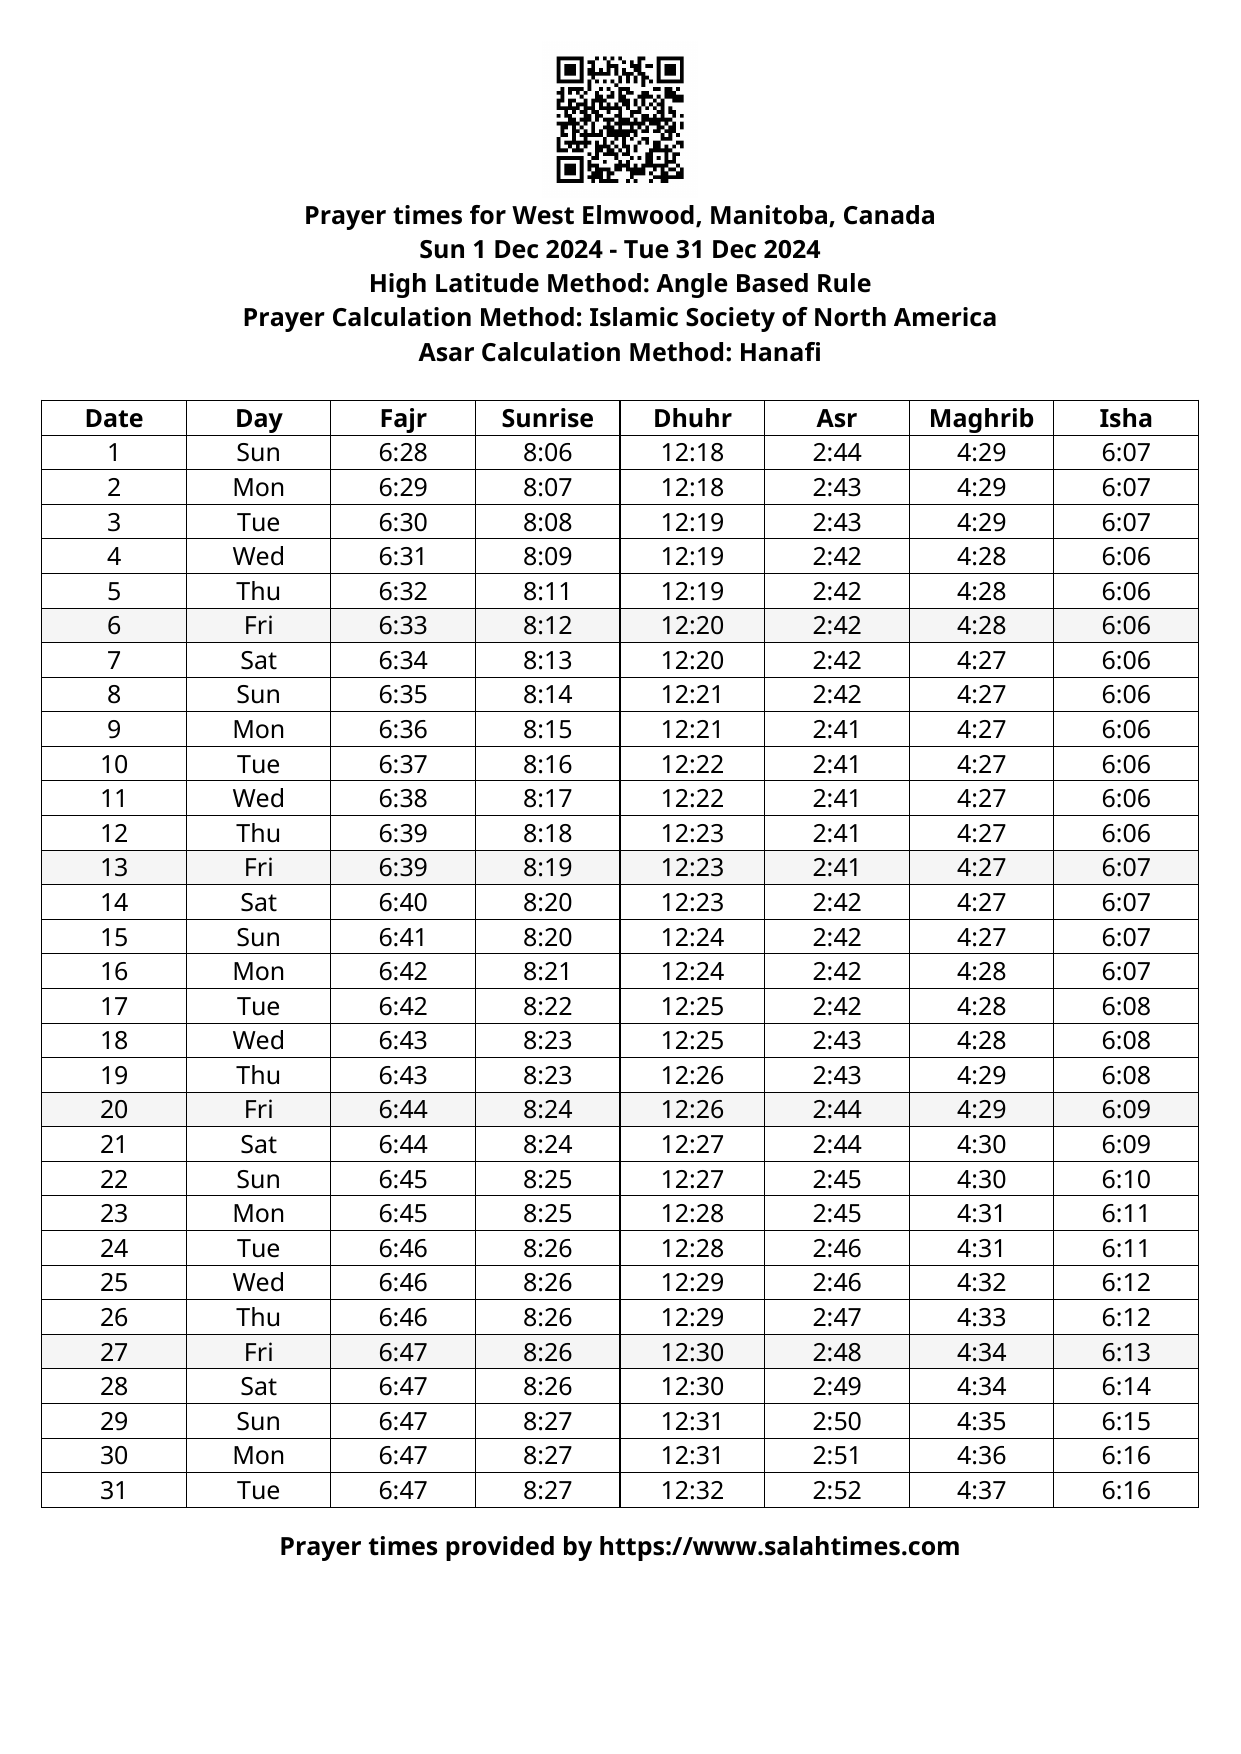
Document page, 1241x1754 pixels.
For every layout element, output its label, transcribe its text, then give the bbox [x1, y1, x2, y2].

table_cell 2:41 [765, 781, 909, 815]
table_cell 8:14 [476, 678, 619, 711]
table_cell Wed [187, 1024, 330, 1057]
table_cell 27 [42, 1335, 186, 1368]
table_cell 6:39 [331, 816, 475, 849]
table_cell 4:27 [910, 712, 1053, 746]
table_cell 12:27 [621, 1162, 764, 1195]
table_cell 2:46 [765, 1231, 909, 1264]
table_cell 4:34 [910, 1369, 1053, 1403]
table_cell 15 [42, 920, 186, 953]
table_cell 2:48 [765, 1335, 909, 1368]
table_cell 2:42 [765, 574, 909, 607]
table_cell 18 [42, 1024, 186, 1057]
table_cell 8:23 [476, 1058, 619, 1092]
table_cell 3 [42, 505, 186, 538]
table_cell 4:27 [910, 643, 1053, 677]
table_cell 12:26 [621, 1058, 764, 1092]
table_cell 8:19 [476, 851, 619, 884]
table_cell 4:27 [910, 747, 1053, 780]
table_cell 12:30 [621, 1335, 764, 1368]
table_cell 12:32 [621, 1473, 764, 1507]
table_cell 2:45 [765, 1196, 909, 1230]
table_cell Wed [187, 781, 330, 815]
table_cell 8:27 [476, 1473, 619, 1507]
table_cell 6:37 [331, 747, 475, 780]
table_header Sunrise [476, 401, 619, 434]
table_cell 6:35 [331, 678, 475, 711]
table_cell 4:28 [910, 609, 1053, 642]
table_cell 6:06 [1054, 678, 1198, 711]
table_cell 6:47 [331, 1369, 475, 1403]
table_cell 4:36 [910, 1439, 1053, 1472]
table_cell Fri [187, 609, 330, 642]
table_cell 6:44 [331, 1093, 475, 1126]
table_cell 4:27 [910, 851, 1053, 884]
table_cell 2:42 [765, 643, 909, 677]
table_cell 4:29 [910, 1093, 1053, 1126]
table_cell 8:26 [476, 1369, 619, 1403]
table_cell 8 [42, 678, 186, 711]
table_cell 28 [42, 1369, 186, 1403]
table_cell 6:36 [331, 712, 475, 746]
table_cell 12:22 [621, 747, 764, 780]
table_cell Sat [187, 643, 330, 677]
table_cell 8:26 [476, 1231, 619, 1264]
table_cell 2:43 [765, 1024, 909, 1057]
table_cell 8:22 [476, 989, 619, 1022]
table_cell 6:31 [331, 539, 475, 573]
table_cell 12:19 [621, 505, 764, 538]
table_cell 4:29 [910, 470, 1053, 504]
table_cell 8:26 [476, 1300, 619, 1334]
table_cell 4:34 [910, 1335, 1053, 1368]
table_cell 4:29 [910, 1058, 1053, 1092]
table_cell 4:31 [910, 1231, 1053, 1264]
table_cell 23 [42, 1196, 186, 1230]
table_cell 10 [42, 747, 186, 780]
table_cell 6:07 [1054, 954, 1198, 988]
table_cell 24 [42, 1231, 186, 1264]
table_cell 6:45 [331, 1162, 475, 1195]
table_cell 6:43 [331, 1058, 475, 1092]
table_cell 12:22 [621, 781, 764, 815]
table_cell 6:15 [1054, 1404, 1198, 1437]
table_cell 6:06 [1054, 539, 1198, 573]
table_cell Tue [187, 505, 330, 538]
text Prayer Calculation Method: Islamic Society of North America [42, 300, 1198, 334]
table_cell 8:25 [476, 1162, 619, 1195]
table_cell 12:31 [621, 1404, 764, 1437]
table_cell 6:16 [1054, 1439, 1198, 1472]
table_cell 6:06 [1054, 816, 1198, 849]
table_cell 6:33 [331, 609, 475, 642]
table_cell 2:42 [765, 609, 909, 642]
table_cell 4:27 [910, 781, 1053, 815]
table_cell 6:06 [1054, 609, 1198, 642]
table_cell 8:11 [476, 574, 619, 607]
table_cell 12:30 [621, 1369, 764, 1403]
table_cell 12:24 [621, 954, 764, 988]
table_cell 4:28 [910, 574, 1053, 607]
table_header Fajr [331, 401, 475, 434]
table_cell Sun [187, 436, 330, 469]
table_cell 6:07 [1054, 851, 1198, 884]
text Asar Calculation Method: Hanafi [42, 334, 1198, 368]
table_cell 8:07 [476, 470, 619, 504]
table_cell 12 [42, 816, 186, 849]
text Prayer times provided by https://www.salahtimes.com [42, 1528, 1198, 1563]
table_cell 8:15 [476, 712, 619, 746]
table_cell 2:41 [765, 747, 909, 780]
table_cell Thu [187, 574, 330, 607]
table_cell 6 [42, 609, 186, 642]
table_cell 4:28 [910, 539, 1053, 573]
table_cell 6:07 [1054, 470, 1198, 504]
table_cell 4:27 [910, 885, 1053, 919]
table_cell 12:18 [621, 470, 764, 504]
table_cell 2:51 [765, 1439, 909, 1472]
table_cell 30 [42, 1439, 186, 1472]
table_header Date [42, 401, 186, 434]
table_cell Fri [187, 1093, 330, 1126]
table_cell 8:12 [476, 609, 619, 642]
table_cell 19 [42, 1058, 186, 1092]
table_cell 6:13 [1054, 1335, 1198, 1368]
table_cell 4:29 [910, 505, 1053, 538]
table_cell 6:07 [1054, 436, 1198, 469]
table_cell 8:25 [476, 1196, 619, 1230]
table_cell 4:31 [910, 1196, 1053, 1230]
table_cell Mon [187, 712, 330, 746]
table_cell 17 [42, 989, 186, 1022]
table_cell 6:42 [331, 954, 475, 988]
table_cell 12:20 [621, 609, 764, 642]
table_cell 12:25 [621, 1024, 764, 1057]
table_cell 2:41 [765, 851, 909, 884]
table_cell 8:18 [476, 816, 619, 849]
table_cell 8:24 [476, 1093, 619, 1126]
table_cell 12:18 [621, 436, 764, 469]
table_cell 6:11 [1054, 1231, 1198, 1264]
table_cell 12:27 [621, 1127, 764, 1161]
table_cell 4:37 [910, 1473, 1053, 1507]
table_cell Fri [187, 851, 330, 884]
table_cell 2:46 [765, 1266, 909, 1299]
table_header Maghrib [910, 401, 1053, 434]
table_cell Sun [187, 1404, 330, 1437]
table_cell 8:08 [476, 505, 619, 538]
table_cell Sun [187, 1162, 330, 1195]
table_cell 2:43 [765, 1058, 909, 1092]
table_cell 12:25 [621, 989, 764, 1022]
table_cell 6:46 [331, 1300, 475, 1334]
table_cell 4:30 [910, 1162, 1053, 1195]
table_cell 6:12 [1054, 1300, 1198, 1334]
table_cell 6:43 [331, 1024, 475, 1057]
table_cell 12:20 [621, 643, 764, 677]
table_cell 4:33 [910, 1300, 1053, 1334]
table_cell 6:47 [331, 1404, 475, 1437]
table_cell 8:17 [476, 781, 619, 815]
table_cell Thu [187, 816, 330, 849]
table_cell 6:09 [1054, 1093, 1198, 1126]
table_cell 6:10 [1054, 1162, 1198, 1195]
table_cell 8:13 [476, 643, 619, 677]
table_cell 2:42 [765, 885, 909, 919]
table_cell Sun [187, 920, 330, 953]
table_cell 16 [42, 954, 186, 988]
table_cell 12:23 [621, 885, 764, 919]
table_cell Mon [187, 470, 330, 504]
table_cell Tue [187, 1231, 330, 1264]
table_cell 6:34 [331, 643, 475, 677]
table_cell 8:09 [476, 539, 619, 573]
table_cell 6:30 [331, 505, 475, 538]
table_cell 9 [42, 712, 186, 746]
table_cell 6:14 [1054, 1369, 1198, 1403]
table_cell 11 [42, 781, 186, 815]
table_cell 6:06 [1054, 781, 1198, 815]
table_cell 4:35 [910, 1404, 1053, 1437]
table_cell 13 [42, 851, 186, 884]
table_cell 6:08 [1054, 1058, 1198, 1092]
table_cell Sun [187, 678, 330, 711]
table_cell 6:45 [331, 1196, 475, 1230]
table_cell 25 [42, 1266, 186, 1299]
table_cell 6:47 [331, 1335, 475, 1368]
table_cell 6:11 [1054, 1196, 1198, 1230]
table_cell 2:45 [765, 1162, 909, 1195]
table_cell Thu [187, 1300, 330, 1334]
table_cell 2:42 [765, 954, 909, 988]
table_cell 6:16 [1054, 1473, 1198, 1507]
table_cell 8:26 [476, 1335, 619, 1368]
table_cell 4:29 [910, 436, 1053, 469]
table_cell 4:27 [910, 678, 1053, 711]
table_cell 6:47 [331, 1473, 475, 1507]
table_cell 12:21 [621, 712, 764, 746]
table_cell 12:26 [621, 1093, 764, 1126]
table_cell Tue [187, 1473, 330, 1507]
table_cell 6:44 [331, 1127, 475, 1161]
table_cell Tue [187, 747, 330, 780]
table_cell 8:06 [476, 436, 619, 469]
table_cell Fri [187, 1335, 330, 1368]
table_cell 2:42 [765, 920, 909, 953]
table_cell 21 [42, 1127, 186, 1161]
table_cell Tue [187, 989, 330, 1022]
table_cell 2:41 [765, 712, 909, 746]
table_cell 4:30 [910, 1127, 1053, 1161]
text Prayer times for West Elmwood, Manitoba, Canada [42, 198, 1198, 232]
table_cell 2:52 [765, 1473, 909, 1507]
table_cell 12:28 [621, 1231, 764, 1264]
table_cell 2:41 [765, 816, 909, 849]
table_cell 12:24 [621, 920, 764, 953]
table_cell Mon [187, 1439, 330, 1472]
table_cell 8:20 [476, 885, 619, 919]
table_cell 6:42 [331, 989, 475, 1022]
table_cell Sat [187, 885, 330, 919]
table_cell 2 [42, 470, 186, 504]
table_cell 2:50 [765, 1404, 909, 1437]
table_cell 22 [42, 1162, 186, 1195]
table_cell 14 [42, 885, 186, 919]
table_cell 2:43 [765, 470, 909, 504]
table_cell 6:06 [1054, 643, 1198, 677]
table_cell 2:42 [765, 539, 909, 573]
table_cell 2:44 [765, 436, 909, 469]
table_header Day [187, 401, 330, 434]
table_cell 4:28 [910, 1024, 1053, 1057]
table_cell 7 [42, 643, 186, 677]
table_cell Sat [187, 1127, 330, 1161]
table_cell 6:41 [331, 920, 475, 953]
table_cell 2:49 [765, 1369, 909, 1403]
table_cell Thu [187, 1058, 330, 1092]
table_cell 6:29 [331, 470, 475, 504]
table_cell 6:47 [331, 1439, 475, 1472]
table_cell 6:06 [1054, 747, 1198, 780]
picture [542, 41, 699, 198]
table_cell 31 [42, 1473, 186, 1507]
table_cell 4:32 [910, 1266, 1053, 1299]
table_cell 2:47 [765, 1300, 909, 1334]
table_cell 6:28 [331, 436, 475, 469]
table_header Dhuhr [621, 401, 764, 434]
table_cell 6:08 [1054, 989, 1198, 1022]
table_cell 2:44 [765, 1093, 909, 1126]
table_cell 6:08 [1054, 1024, 1198, 1057]
table_cell 6:09 [1054, 1127, 1198, 1161]
table_cell 12:21 [621, 678, 764, 711]
table_header Asr [765, 401, 909, 434]
table_cell Wed [187, 539, 330, 573]
table_cell 12:28 [621, 1196, 764, 1230]
table_cell 6:40 [331, 885, 475, 919]
table_cell 8:26 [476, 1266, 619, 1299]
table_cell 8:20 [476, 920, 619, 953]
table_cell 12:29 [621, 1266, 764, 1299]
table_cell 12:19 [621, 574, 764, 607]
table_cell 6:46 [331, 1231, 475, 1264]
table_cell 6:07 [1054, 920, 1198, 953]
table_cell Sat [187, 1369, 330, 1403]
table_cell 26 [42, 1300, 186, 1334]
table_cell 12:23 [621, 851, 764, 884]
table_cell 1 [42, 436, 186, 469]
table_cell 20 [42, 1093, 186, 1126]
table_cell 6:39 [331, 851, 475, 884]
table_cell 5 [42, 574, 186, 607]
table_cell 2:43 [765, 505, 909, 538]
table_cell 8:24 [476, 1127, 619, 1161]
table_cell 2:42 [765, 678, 909, 711]
table_cell Wed [187, 1266, 330, 1299]
table_cell 6:46 [331, 1266, 475, 1299]
table_cell 8:21 [476, 954, 619, 988]
table_cell 8:27 [476, 1439, 619, 1472]
table_cell 8:27 [476, 1404, 619, 1437]
table_cell 6:12 [1054, 1266, 1198, 1299]
table_cell 12:31 [621, 1439, 764, 1472]
table_cell 4:27 [910, 920, 1053, 953]
table_cell 8:23 [476, 1024, 619, 1057]
table_cell 6:38 [331, 781, 475, 815]
table_cell 6:06 [1054, 574, 1198, 607]
table_cell 6:07 [1054, 505, 1198, 538]
table_cell 6:07 [1054, 885, 1198, 919]
table_cell 4:28 [910, 989, 1053, 1022]
text Sun 1 Dec 2024 - Tue 31 Dec 2024 [42, 232, 1198, 266]
table_cell 29 [42, 1404, 186, 1437]
table_cell 4:27 [910, 816, 1053, 849]
table_cell 12:29 [621, 1300, 764, 1334]
table_header Isha [1054, 401, 1198, 434]
table_cell 12:23 [621, 816, 764, 849]
table_cell Mon [187, 954, 330, 988]
table_cell 2:44 [765, 1127, 909, 1161]
table_cell 6:06 [1054, 712, 1198, 746]
table_cell 12:19 [621, 539, 764, 573]
table_cell Mon [187, 1196, 330, 1230]
table_cell 6:32 [331, 574, 475, 607]
table_cell 4 [42, 539, 186, 573]
text High Latitude Method: Angle Based Rule [42, 266, 1198, 300]
table_cell 2:42 [765, 989, 909, 1022]
table_cell 8:16 [476, 747, 619, 780]
table_cell 4:28 [910, 954, 1053, 988]
